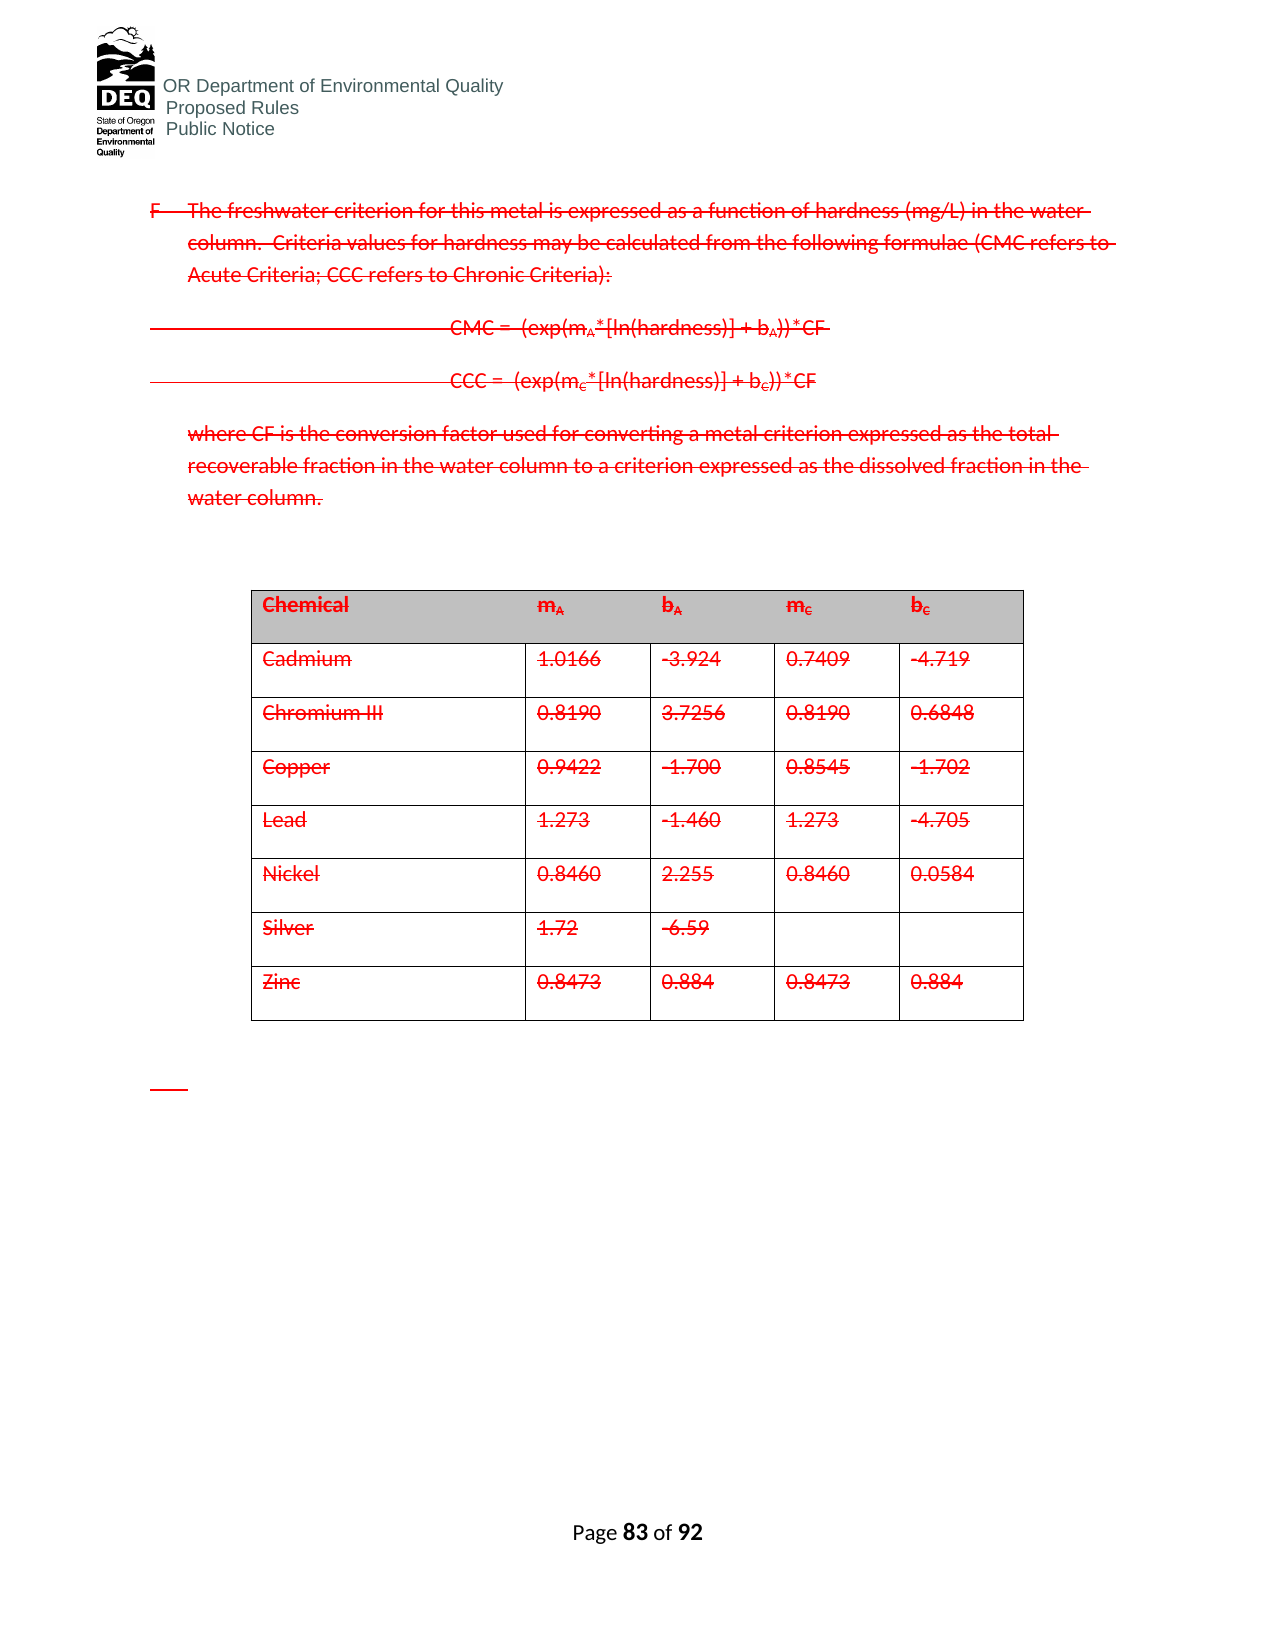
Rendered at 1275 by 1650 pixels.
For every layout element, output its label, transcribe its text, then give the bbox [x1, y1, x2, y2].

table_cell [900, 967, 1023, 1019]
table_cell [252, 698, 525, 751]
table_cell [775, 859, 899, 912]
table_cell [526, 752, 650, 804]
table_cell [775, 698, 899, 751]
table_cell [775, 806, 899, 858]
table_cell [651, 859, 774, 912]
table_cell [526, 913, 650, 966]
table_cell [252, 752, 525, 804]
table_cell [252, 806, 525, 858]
text CCC = (exp(mC*[ln(hardness)] + bC))*CF [150, 366, 1125, 394]
picture [97, 26, 156, 159]
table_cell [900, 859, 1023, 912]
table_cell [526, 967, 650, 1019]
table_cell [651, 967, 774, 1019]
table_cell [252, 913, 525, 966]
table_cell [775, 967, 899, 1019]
text F The freshwater criterion for this metal is expressed as a function of hardness (mg/L) in the water column. Criteria values for hardness may be calculated from the following formulae (CMC refers to Acute Criteria; CCC refers to Chronic Criteria): [150, 196, 1125, 288]
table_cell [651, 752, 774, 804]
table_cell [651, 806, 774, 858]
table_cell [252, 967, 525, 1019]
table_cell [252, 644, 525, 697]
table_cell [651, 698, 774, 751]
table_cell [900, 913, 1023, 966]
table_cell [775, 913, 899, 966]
text where CF is the conversion factor used for converting a metal criterion expressed as the total recoverable fraction in the water column to a criterion expressed as the dissolved fraction in the water column. [187, 419, 1125, 512]
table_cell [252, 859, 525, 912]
text CMC = (exp(mA*[ln(hardness)] + bA))*CF [150, 313, 1125, 341]
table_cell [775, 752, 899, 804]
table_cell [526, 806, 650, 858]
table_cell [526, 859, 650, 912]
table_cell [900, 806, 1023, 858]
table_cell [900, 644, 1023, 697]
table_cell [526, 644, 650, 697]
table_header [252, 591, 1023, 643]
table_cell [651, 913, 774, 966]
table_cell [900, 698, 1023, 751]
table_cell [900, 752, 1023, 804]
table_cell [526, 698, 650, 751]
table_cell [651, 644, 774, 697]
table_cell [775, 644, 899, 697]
